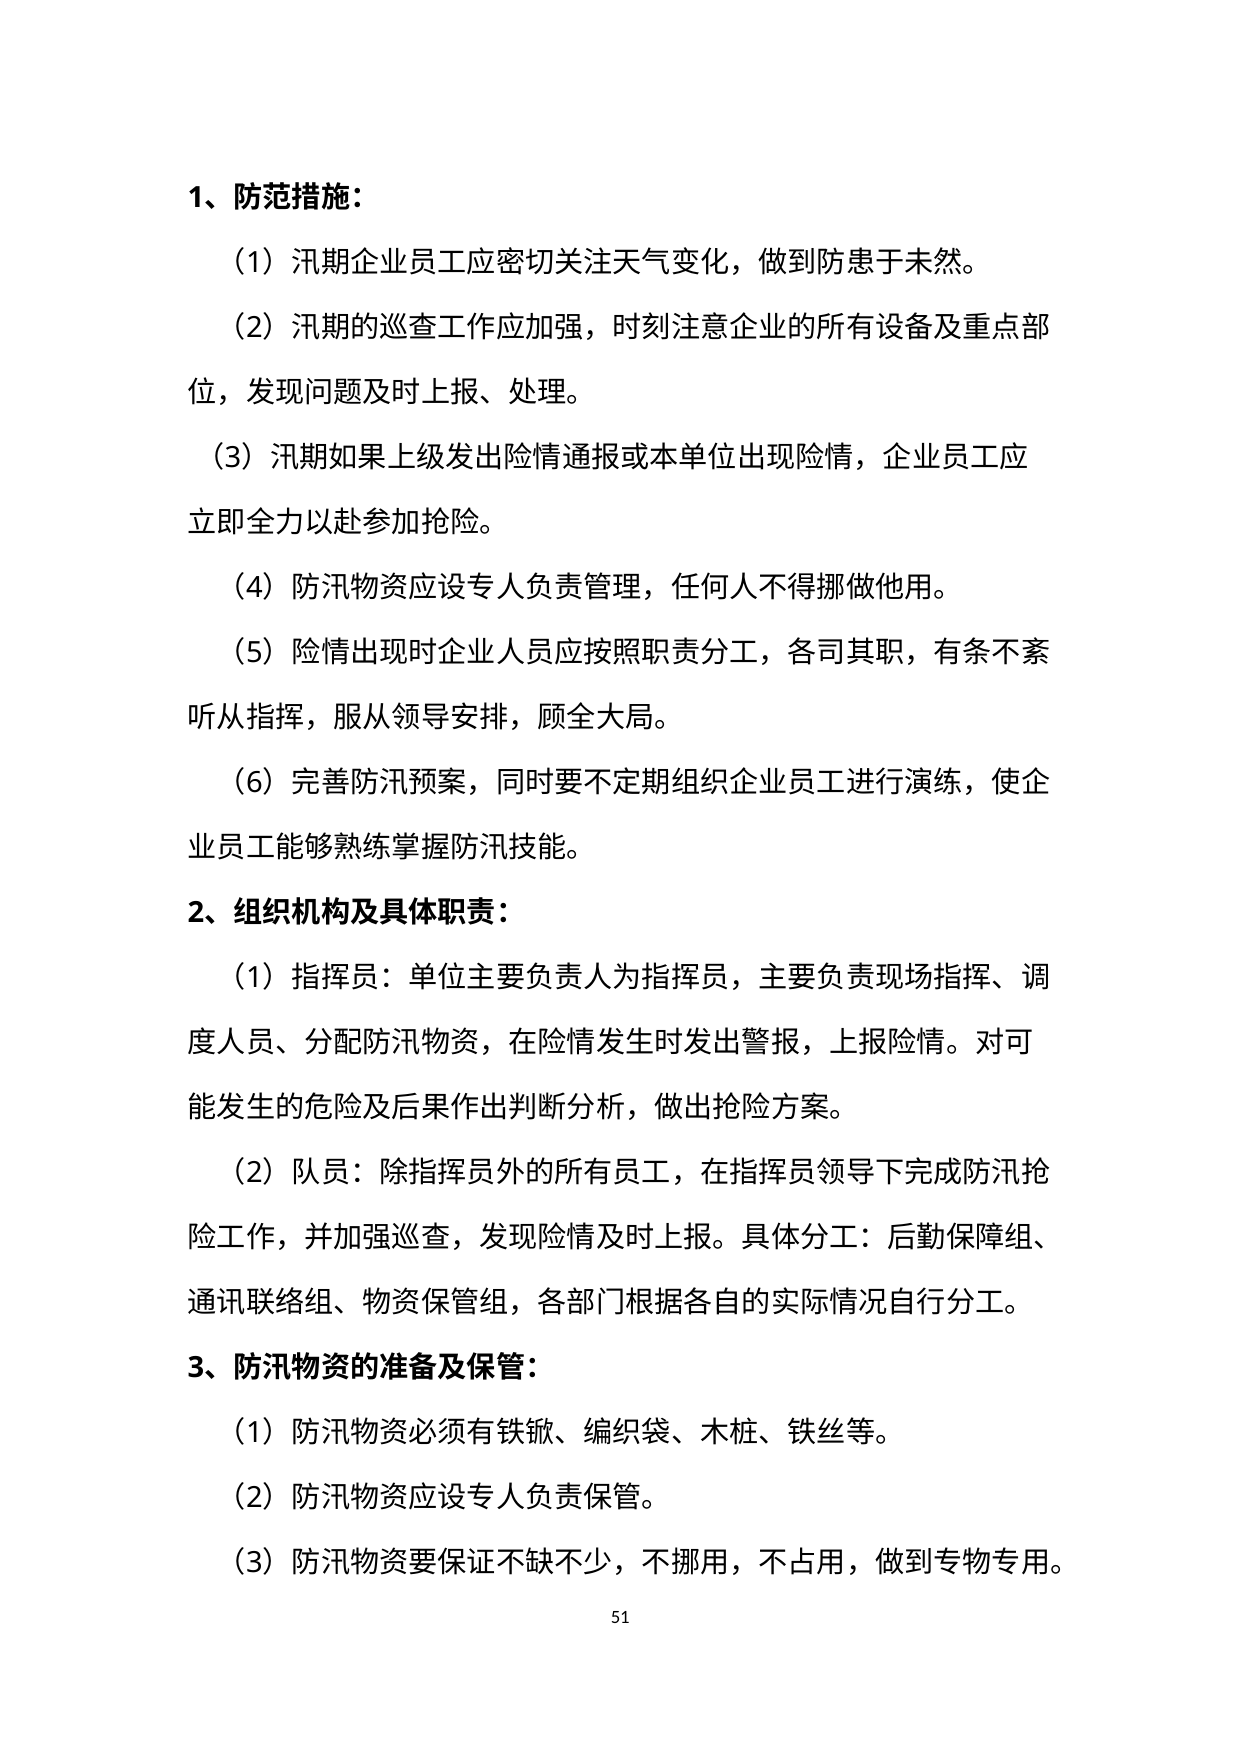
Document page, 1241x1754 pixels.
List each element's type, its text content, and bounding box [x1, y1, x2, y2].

text （2）防汛物资应设专人负责保管。 [187, 1462, 1053, 1527]
text （3）防汛物资要保证不缺不少，不挪用，不占用，做到专物专用。 [187, 1527, 1053, 1592]
text （2）队员：除指挥员外的所有员工，在指挥员领导下完成防汛抢险工作，并加强巡查，发现险情及时上报。具体分工：后勤保障组、通讯联络组、物资保管组，各部门根据各自的实际情况自行分工。 [187, 1137, 1053, 1332]
text （3）汛期如果上级发出险情通报或本单位出现险情，企业员工应立即全力以赴参加抢险。 [187, 422, 1053, 552]
text （4）防汛物资应设专人负责管理，任何人不得挪做他用。 [187, 552, 1053, 617]
text （2）汛期的巡查工作应加强，时刻注意企业的所有设备及重点部位，发现问题及时上报、处理。 [187, 292, 1053, 422]
text （1）汛期企业员工应密切关注天气变化，做到防患于未然。 [187, 227, 1053, 292]
text （5）险情出现时企业人员应按照职责分工，各司其职，有条不紊听从指挥，服从领导安排，顾全大局。 [187, 617, 1053, 747]
text 1、防范措施： [187, 162, 1053, 227]
text 2、组织机构及具体职责： [187, 877, 1053, 942]
text 3、防汛物资的准备及保管： [187, 1332, 1053, 1397]
text （1）防汛物资必须有铁锨、编织袋、木桩、铁丝等。 [187, 1397, 1053, 1462]
text （6）完善防汛预案，同时要不定期组织企业员工进行演练，使企业员工能够熟练掌握防汛技能。 [187, 747, 1053, 877]
text （1）指挥员：单位主要负责人为指挥员，主要负责现场指挥、调度人员、分配防汛物资，在险情发生时发出警报，上报险情。对可能发生的危险及后果作出判断分析，做出抢险方案。 [187, 942, 1053, 1137]
